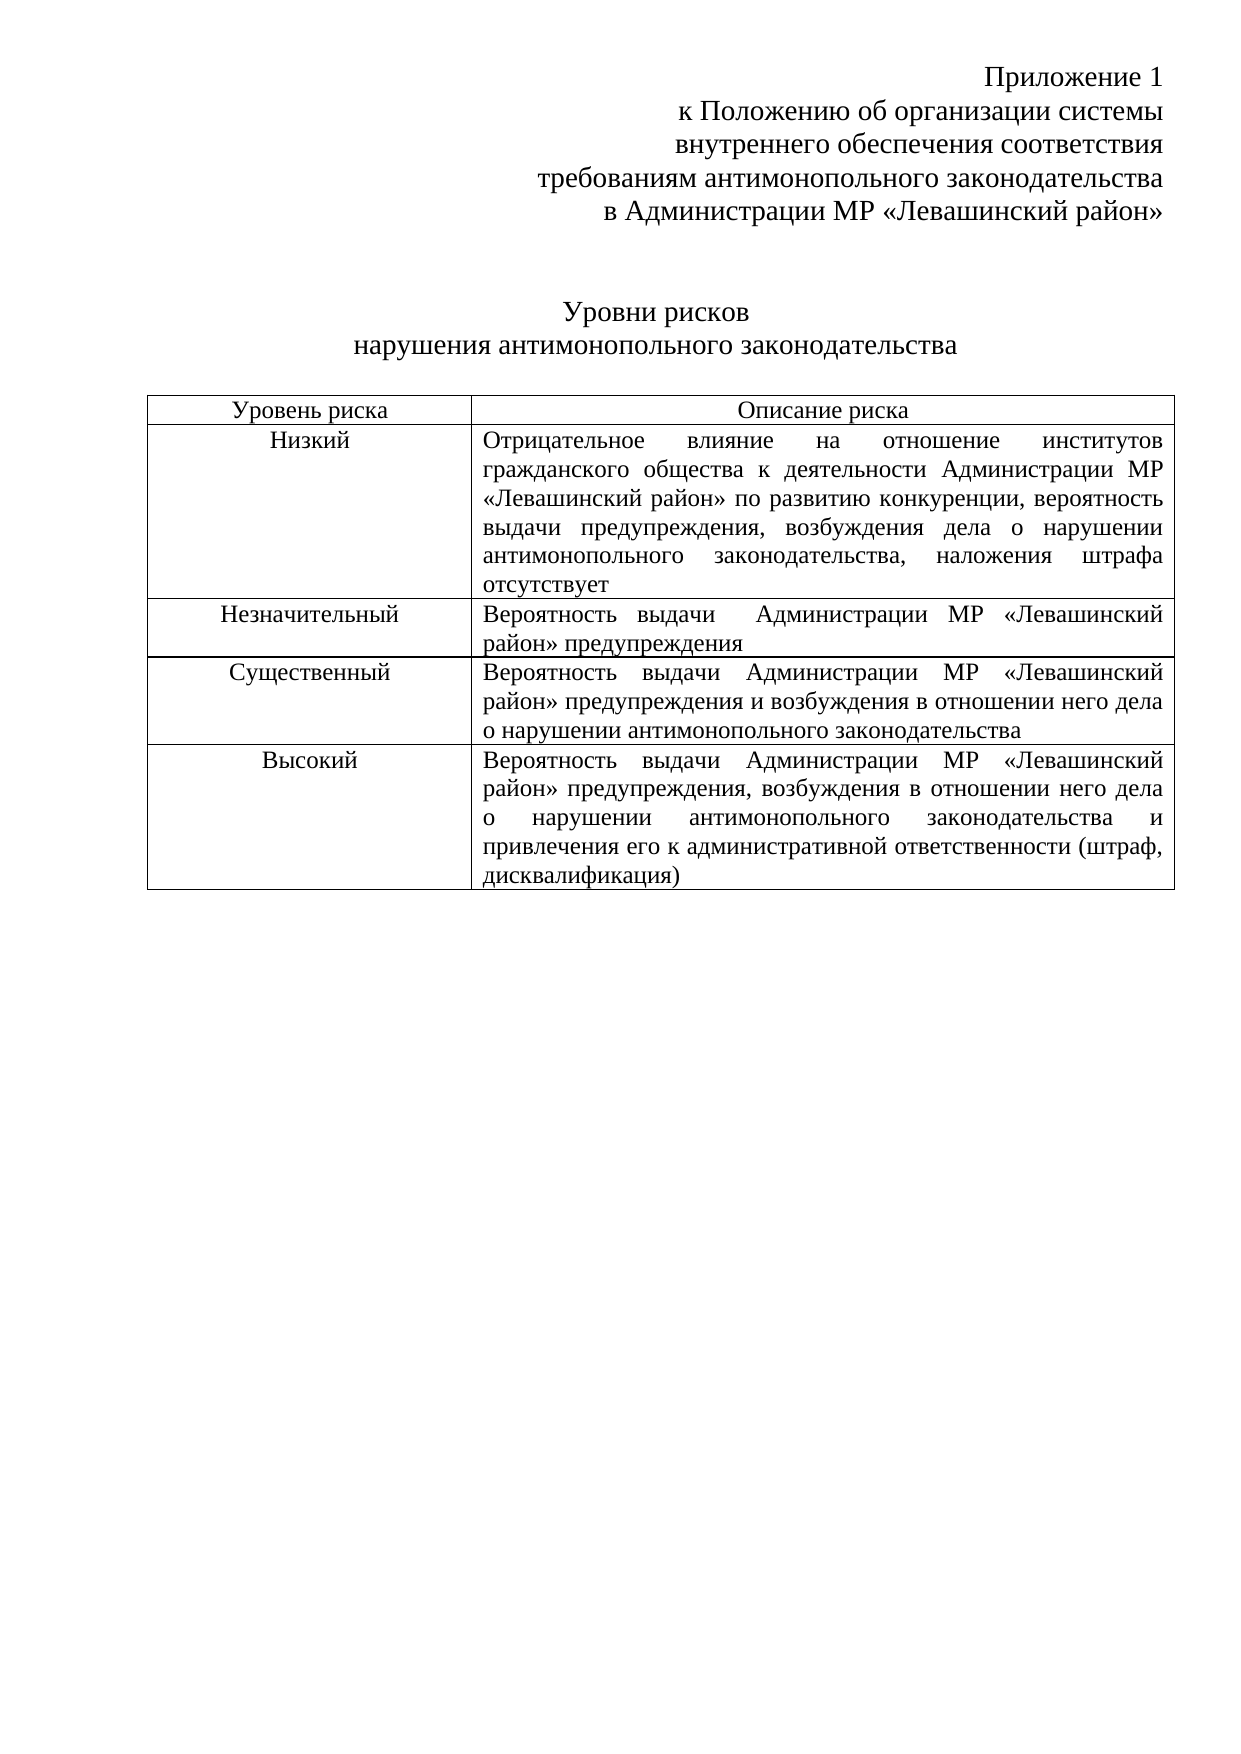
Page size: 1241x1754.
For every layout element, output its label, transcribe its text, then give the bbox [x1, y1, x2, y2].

table_header Описание риска [472, 396, 1174, 424]
text Приложение 1 [148, 59, 1163, 93]
text требованиям антимонопольного законодательства [148, 160, 1163, 193]
table_cell Незначительный [148, 599, 471, 656]
table_cell Высокий [148, 745, 471, 888]
text Уровни рисков [148, 294, 1163, 327]
table_cell Существенный [148, 658, 471, 744]
text внутреннего обеспечения соответствия [148, 126, 1163, 160]
table_header Уровень риска [148, 396, 471, 424]
table_cell Низкий [148, 425, 471, 598]
text в Администрации МР «Левашинский район» [148, 193, 1163, 227]
table_cell Вероятность выдачи Администрации МР «Левашинский район» предупреждения и возбуждения в отношении него дела о нарушении антимонопольного законодательства [472, 658, 1174, 744]
table_cell Отрицательное влияние на отношение институтов гражданского общества к деятельности Администрации МР «Левашинский район» по развитию конкуренции, вероятность выдачи предупреждения, возбуждения дела о нарушении антимонопольного законодательства, наложения штрафа отсутствует [472, 425, 1174, 598]
table_cell Вероятность выдачи Администрации МР «Левашинский район» предупреждения [472, 599, 1174, 656]
table_cell Вероятность выдачи Администрации МР «Левашинский район» предупреждения, возбуждения в отношении него дела о нарушении антимонопольного законодательства и привлечения его к административной ответственности (штраф, дисквалификация) [472, 745, 1174, 888]
text нарушения антимонопольного законодательства [148, 327, 1163, 361]
text к Положению об организации системы [148, 93, 1163, 126]
